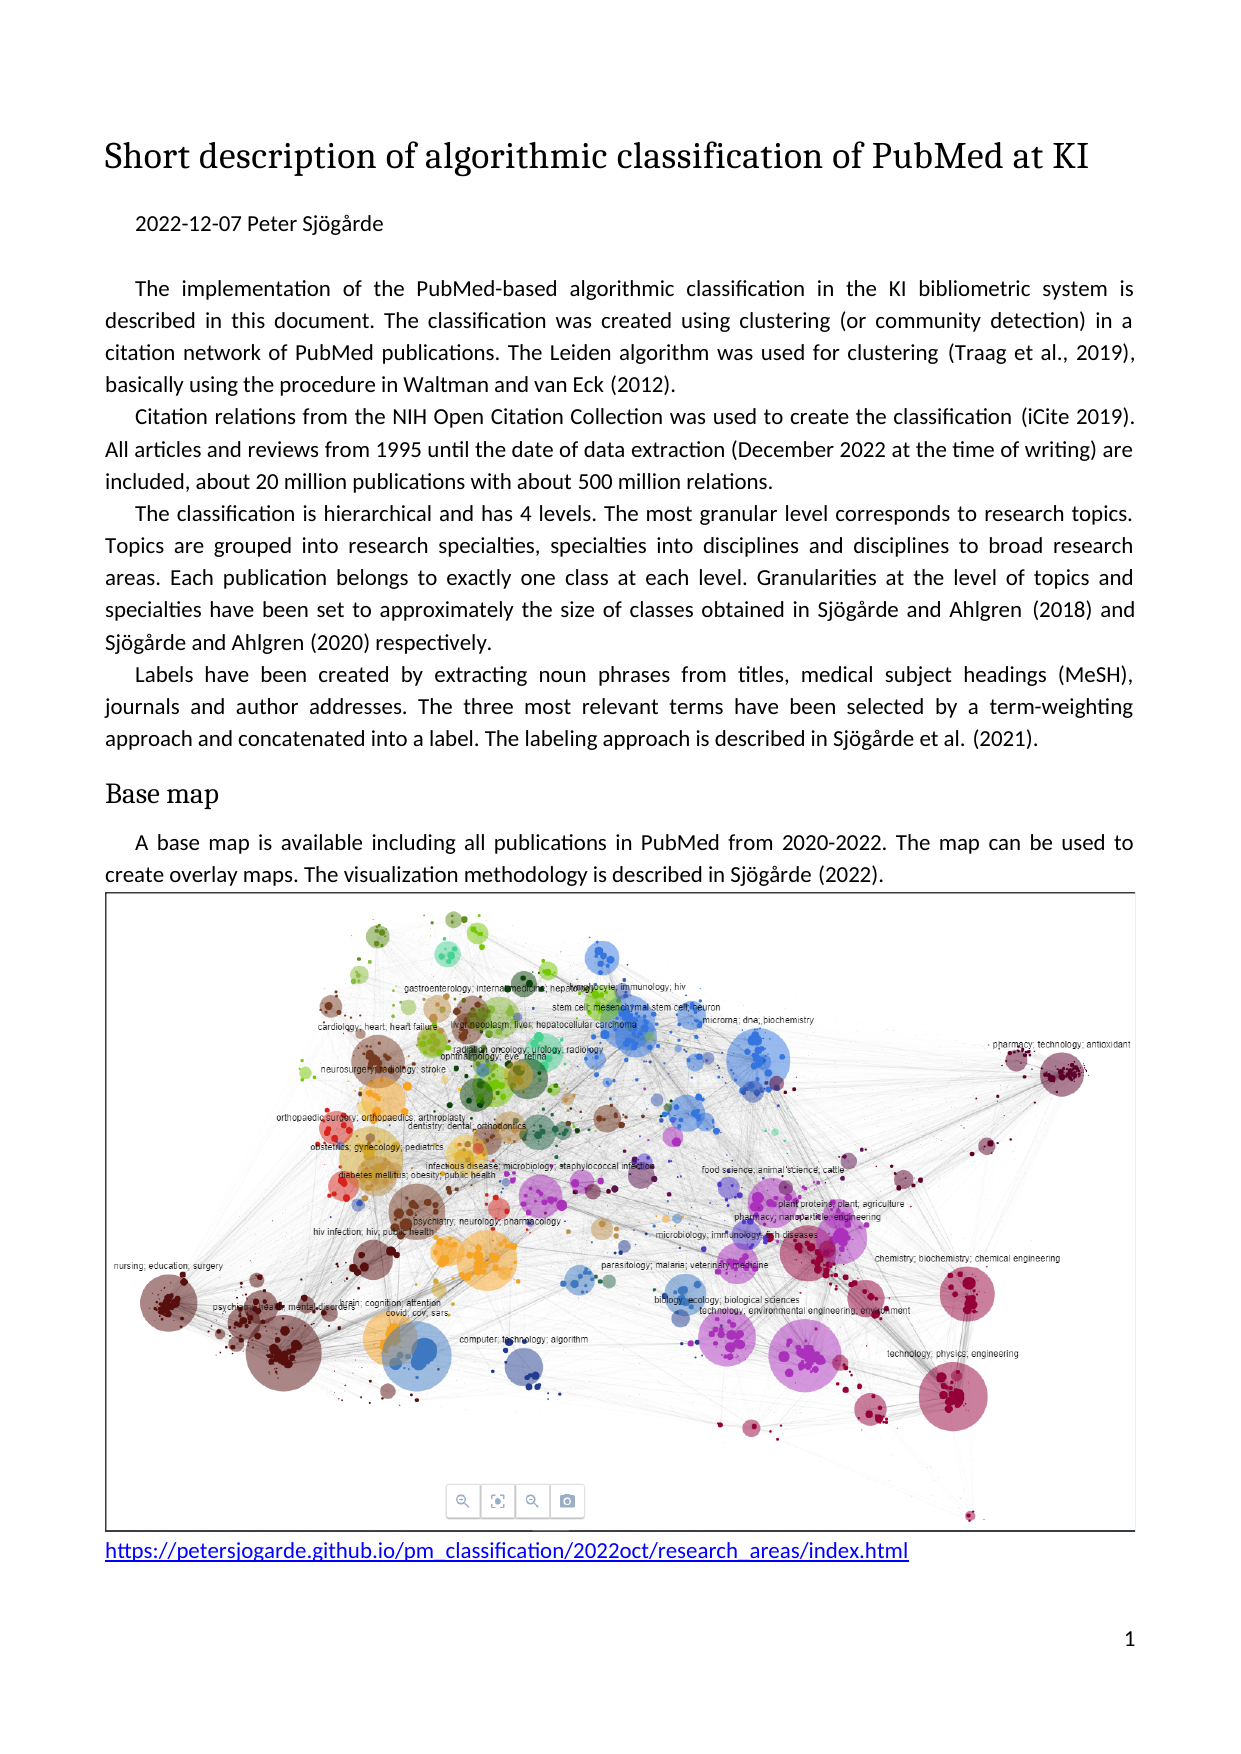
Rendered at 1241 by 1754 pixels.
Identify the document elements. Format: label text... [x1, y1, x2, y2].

text https://petersjogarde.github.io/pm_classification/2022oct/research_areas/index.html [105, 1536, 1135, 1564]
text 2022-12-07 Peter Sjögårde [105, 209, 1135, 237]
text Citation relations from the NIH Open Citation Collection was used to create the classification (iCite 2019). All articles and reviews from 1995 until the date of data extraction (December 2022 at the time of writing) are included, about 20 million publications with about 500 million relations. [105, 402, 1135, 495]
text The implementation of the PubMed-based algorithmic classification in the KI bibliometric system is described in this document. The classification was created using clustering (or community detection) in a citation network of PubMed publications. The Leiden algorithm was used for clustering (Traag et al., 2019), basically using the procedure in Waltman and van Eck (2012). [105, 274, 1135, 398]
text Labels have been created by extracting noun phrases from titles, medical subject headings (MeSH), journals and author addresses. The three most relevant terms have been selected by a term-weighting approach and concatenated into a label. The labeling approach is described in Sjögårde et al. (2021). [105, 660, 1135, 752]
picture [105, 892, 1136, 1532]
title Short description of algorithmic classification of PubMed at KI [105, 135, 1135, 178]
text The classification is hierarchical and has 4 levels. The most granular level corresponds to research topics. Topics are grouped into research specialties, specialties into disciplines and disciplines to broad research areas. Each publication belongs to exactly one class at each level. Granularities at the level of topics and specialties have been set to approximately the size of classes obtained in Sjögårde and Ahlgren (2018) and Sjögårde and Ahlgren (2020) respectively. [105, 499, 1135, 656]
text A base map is available including all publications in PubMed from 2020-2022. The map can be used to create overlay maps. The visualization methodology is described in Sjögårde (2022). [105, 828, 1135, 889]
subtitle Base map [105, 777, 1135, 811]
